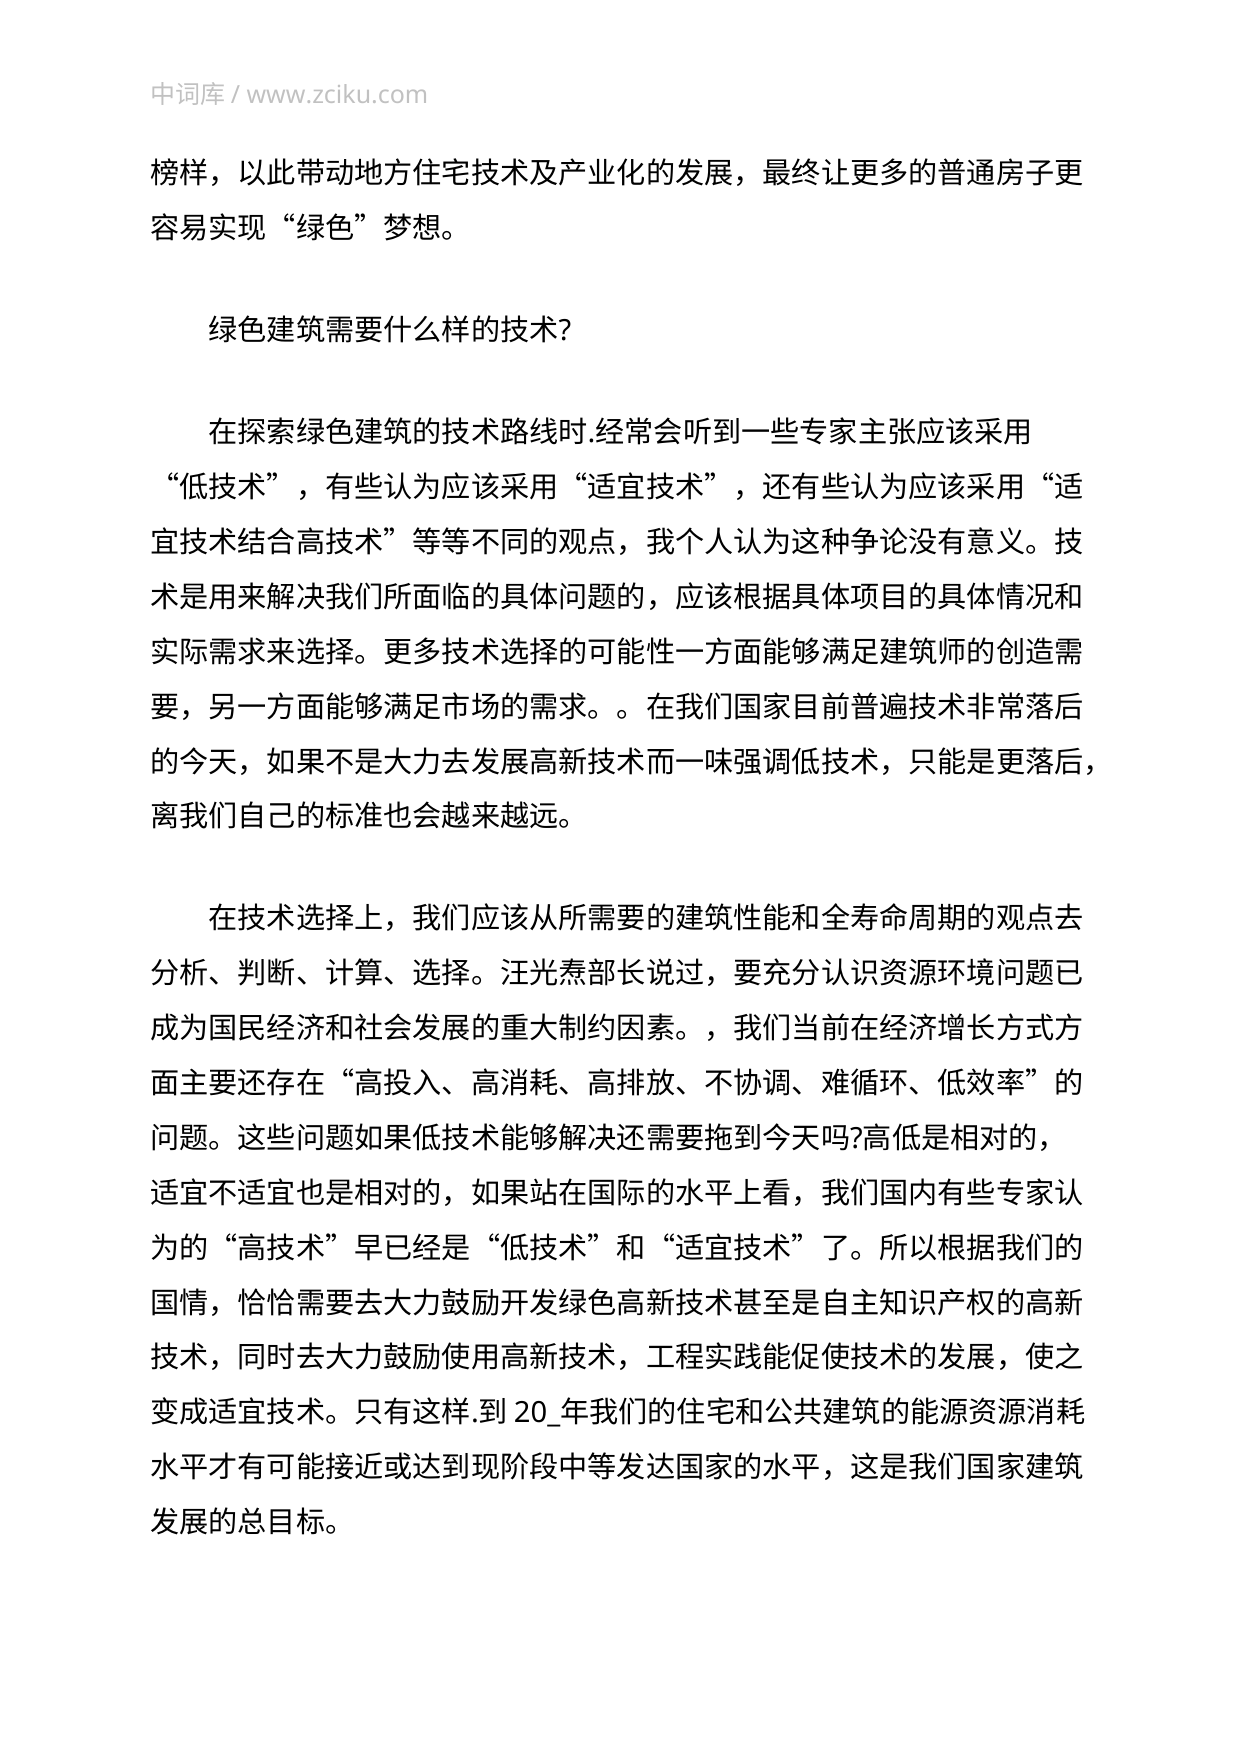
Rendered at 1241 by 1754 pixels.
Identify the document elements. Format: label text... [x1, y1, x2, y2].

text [150, 150, 1090, 247]
text 在探索绿色建筑的技术路线时.经常会听到一些专家主张应该采用“低技术”，有些认为应该采用“适宜技术”，还有些认为应该采用“适宜技术结合高技术”等等不同的观点，我个人认为这种争论没有意义。技术是用来解决我们所面临的具体问题的，应该根据具体项目的具体情况和实际需求来选择。更多技术选择的可能性一方面能够满足建筑师的创造需要，另一方面能够满足市场的需求。。在我们国家目前普遍技术非常落后的今天，如果不是大力去发展高新技术而一味强调低技术，只能是更落后，离我们自己的标准也会越来越远。 [150, 409, 1090, 835]
text 绿色建筑需要什么样的技术? [150, 307, 1090, 349]
text 在技术选择上，我们应该从所需要的建筑性能和全寿命周期的观点去分析、判断、计算、选择。汪光焘部长说过，要充分认识资源环境问题已成为国民经济和社会发展的重大制约因素。，我们当前在经济增长方式方面主要还存在“高投入、高消耗、高排放、不协调、难循环、低效率”的问题。这些问题如果低技术能够解决还需要拖到今天吗?高低是相对的，适宜不适宜也是相对的，如果站在国际的水平上看，我们国内有些专家认为的“高技术”早已经是“低技术”和“适宜技术”了。所以根据我们的国情，恰恰需要去大力鼓励开发绿色高新技术甚至是自主知识产权的高新技术，同时去大力鼓励使用高新技术，工程实践能促使技术的发展，使之变成适宜技术。只有这样.到20_年我们的住宅和公共建筑的能源资源消耗水平才有可能接近或达到现阶段中等发达国家的水平，这是我们国家建筑发展的总目标。 [150, 895, 1090, 1541]
